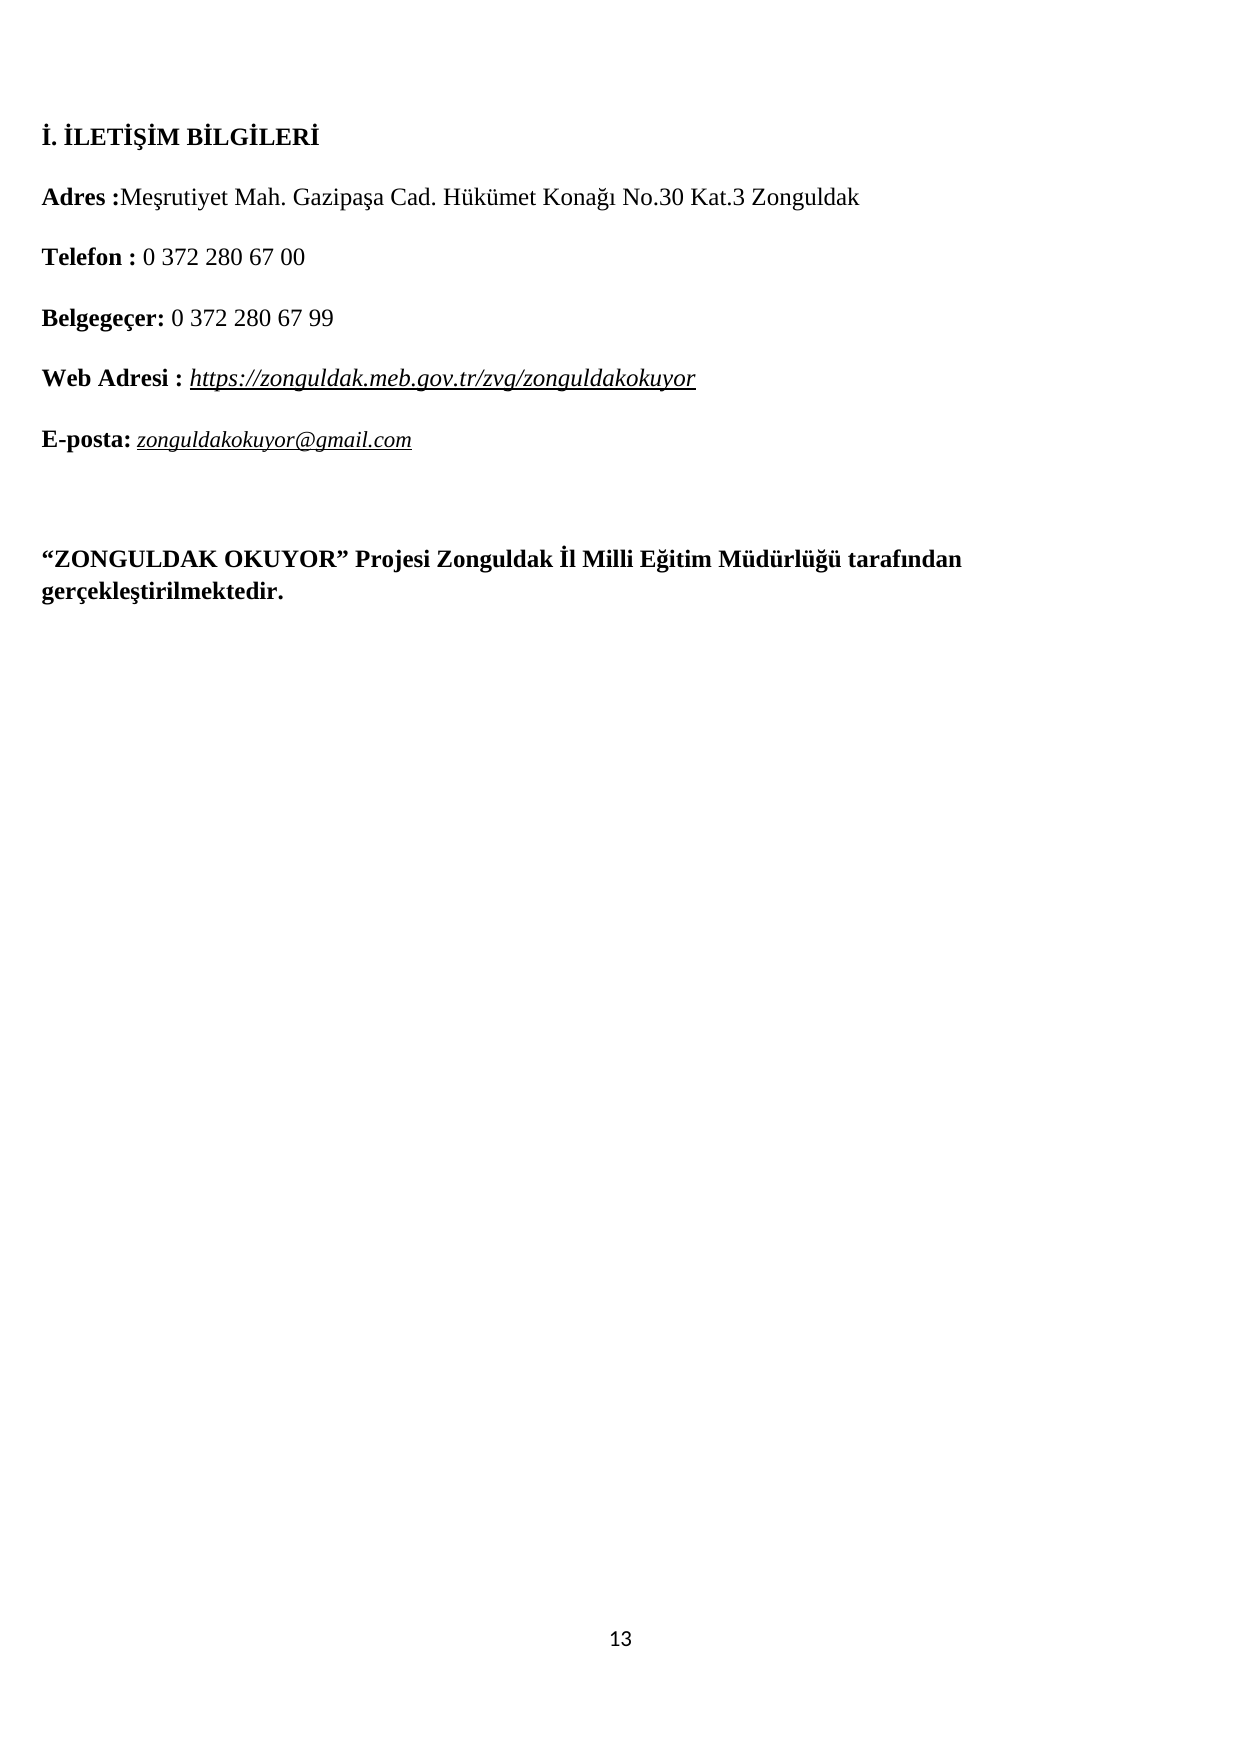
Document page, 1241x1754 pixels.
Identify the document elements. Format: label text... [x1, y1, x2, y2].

text “ZONGULDAK OKUYOR” Projesi Zonguldak İl Milli Eğitim Müdürlüğü tarafından gerçekleştirilmektedir. [41, 542, 1199, 604]
text E-posta: zonguldakokuyor@gmail.com [41, 421, 1199, 452]
text Telefon : 0 372 280 67 00 [41, 240, 1199, 271]
text Web Adresi : https://zonguldak.meb.gov.tr/zvg/zonguldakokuyor [41, 361, 1199, 392]
text İ. İLETİŞİM BİLGİLERİ [41, 119, 1199, 150]
text Belgegeçer: 0 372 280 67 99 [41, 300, 1199, 332]
text Adres :Meşrutiyet Mah. Gazipaşa Cad. Hükümet Konağı No.30 Kat.3 Zonguldak [41, 179, 1199, 211]
